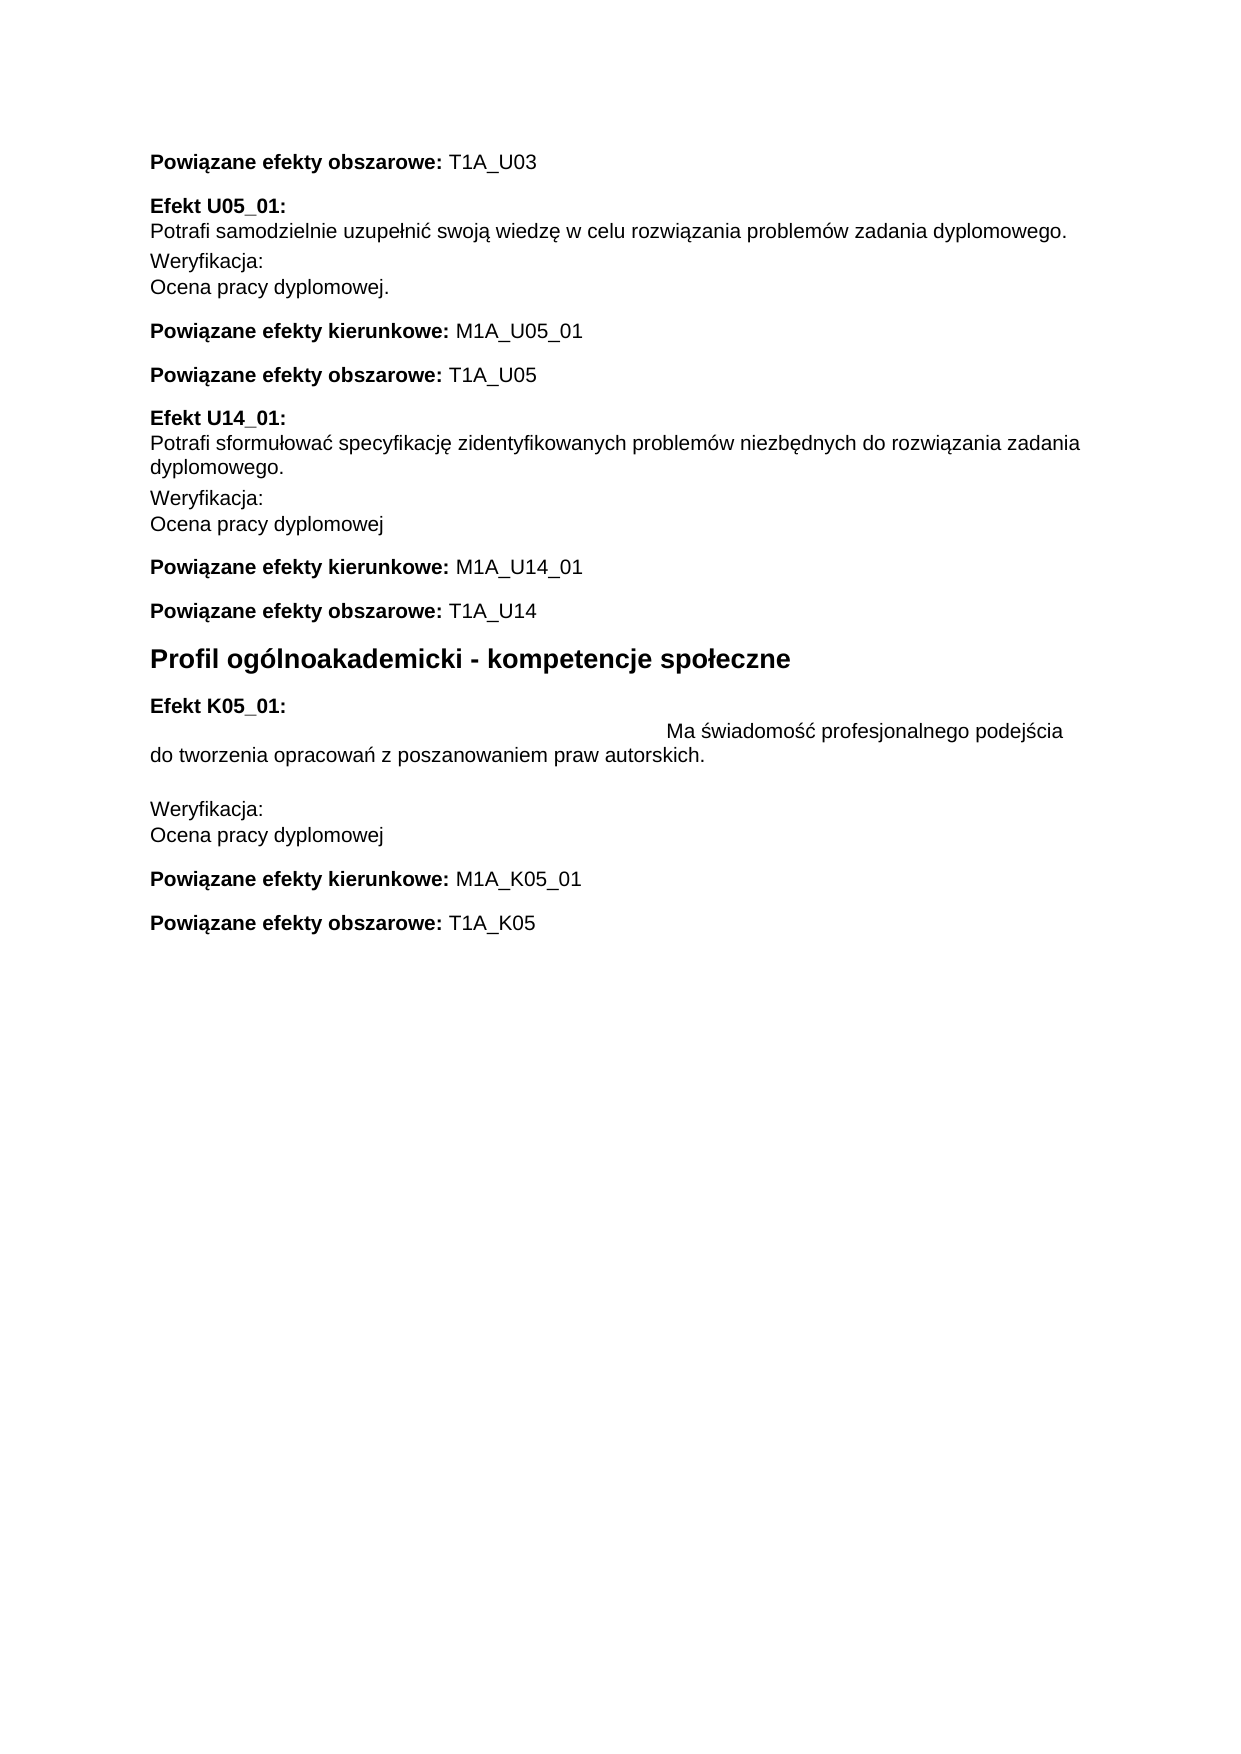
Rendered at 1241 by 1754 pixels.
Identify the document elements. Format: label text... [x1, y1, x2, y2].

text Ocena pracy dyplomowej [150, 511, 1090, 535]
text Powiązane efekty obszarowe: T1A_U03 [150, 150, 1090, 174]
text Potrafi sformułować specyfikację zidentyfikowanych problemów niezbędnych do rozwiązania zadania dyplomowego. [150, 431, 1090, 479]
text Weryfikacja: [150, 485, 1090, 509]
text Powiązane efekty kierunkowe: M1A_U14_01 [150, 555, 1090, 579]
subtitle Profil ogólnoakademicki - kompetencje społeczne [150, 643, 1090, 674]
text Efekt U14_01: [150, 406, 1090, 430]
text Powiązane efekty obszarowe: T1A_U14 [150, 599, 1090, 623]
text Efekt K05_01: [150, 694, 1090, 718]
text Powiązane efekty kierunkowe: M1A_K05_01 [150, 867, 1090, 891]
text Ocena pracy dyplomowej. [150, 275, 1090, 299]
text Efekt U05_01: [150, 194, 1090, 218]
text Weryfikacja: [150, 249, 1090, 273]
text Ocena pracy dyplomowej [150, 823, 1090, 847]
text Weryfikacja: [150, 797, 1090, 821]
text Powiązane efekty kierunkowe: M1A_U05_01 [150, 319, 1090, 343]
text Powiązane efekty obszarowe: T1A_K05 [150, 910, 1090, 934]
text Potrafi samodzielnie uzupełnić swoją wiedzę w celu rozwiązania problemów zadania dyplomowego. [150, 219, 1090, 243]
text Ma świadomość profesjonalnego podejścia do tworzenia opracowań z poszanowaniem praw autorskich. [150, 719, 1090, 791]
text Powiązane efekty obszarowe: T1A_U05 [150, 362, 1090, 386]
